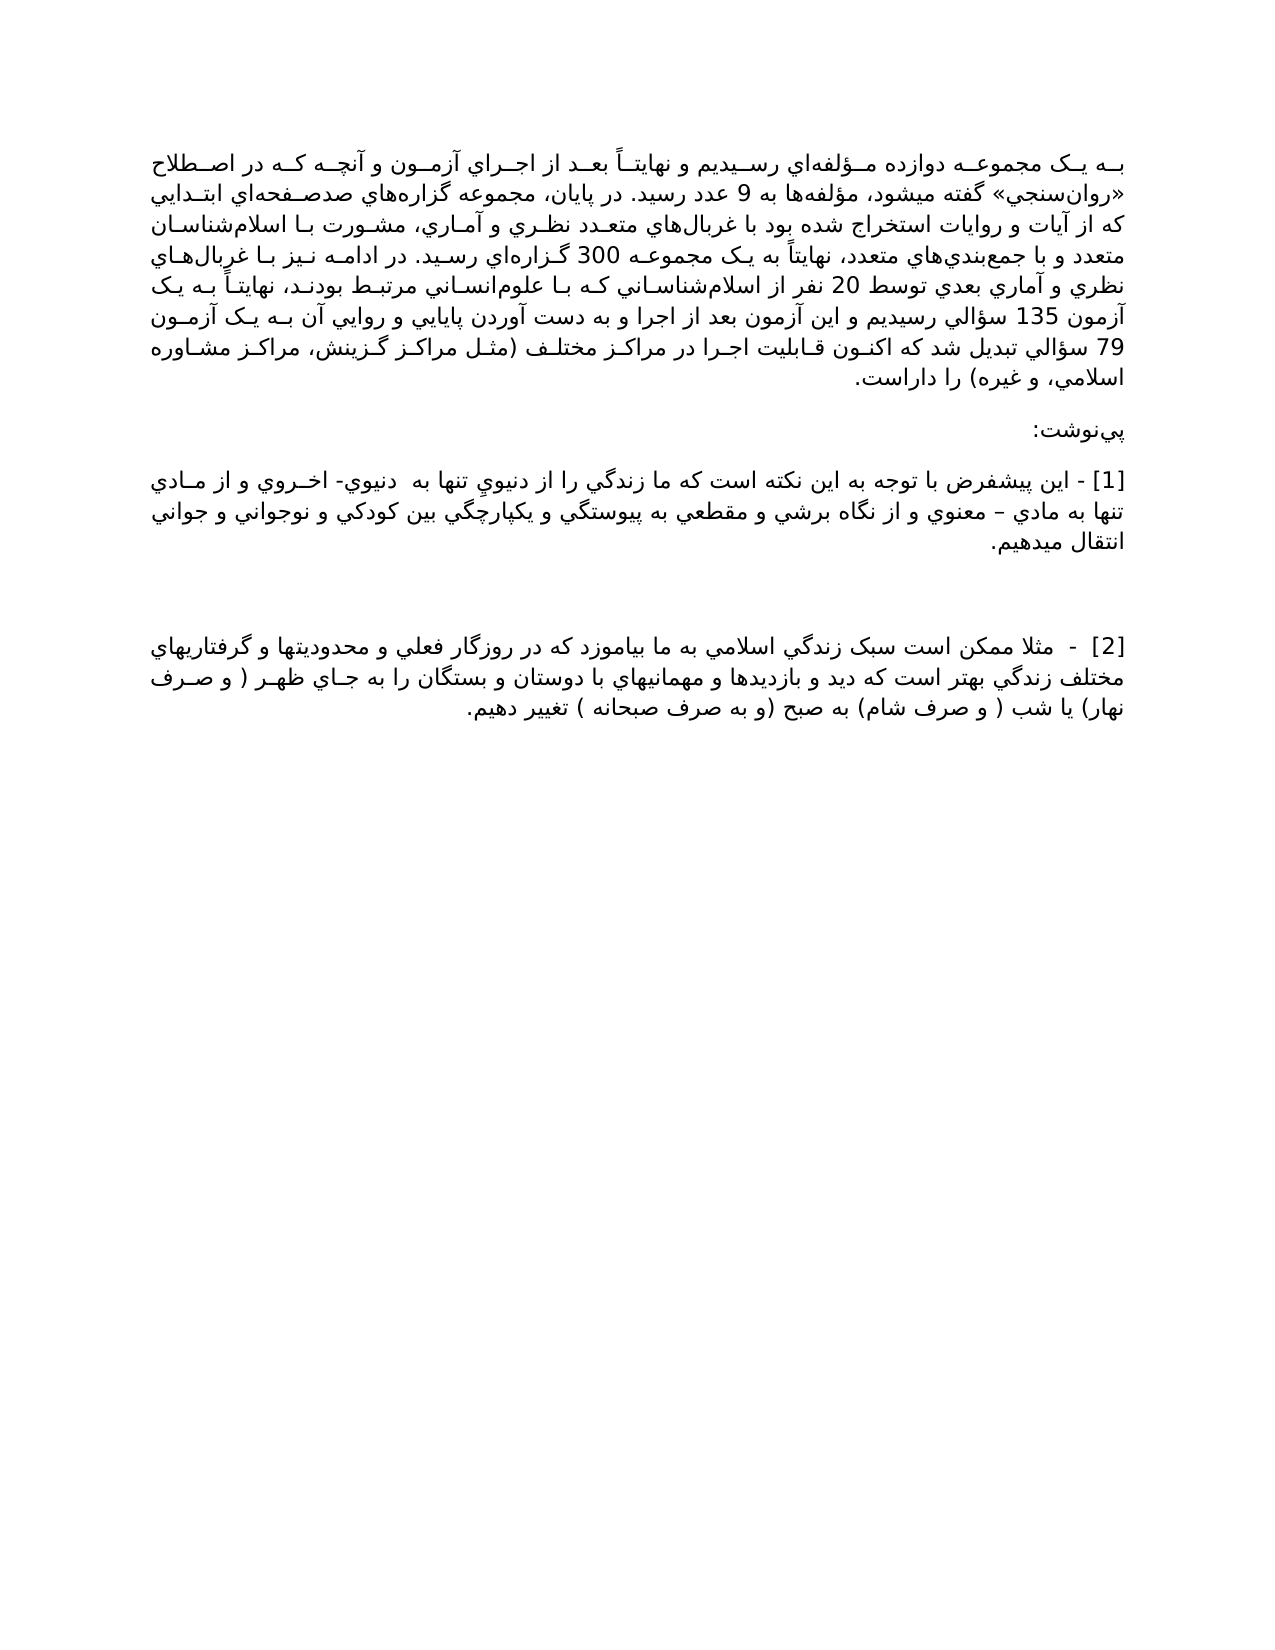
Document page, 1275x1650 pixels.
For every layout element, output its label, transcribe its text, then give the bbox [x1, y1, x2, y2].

text پي‌نوشت: [150, 416, 1125, 442]
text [150, 150, 1125, 391]
text [1] - اين پيش­فرض با توجه به اين نکته است که ما زندگي را از دنيويِ تنها به دنيوي- اخروي و از مادي تنها به مادي – معنوي و از نگاه برشي و مقطعي به پيوستگي و يکپارچگي بين کودکي و نوجواني و جواني انتقال مي­دهيم. [150, 467, 1125, 555]
text [2] - مثلا ممکن است سبک زندگي اسلامي به ما بياموزد که در روزگار فعلي و محدوديت­ها و گرفتاري­هاي مختلف زندگي بهتر است که ديد و بازديدها و مهماني­هاي با دوستان و بستگان را به جاي ظهر ( و صرف نهار) يا شب ( و صرف شام) به صبح (‌و به صرف صبحانه ) تغيير دهيم. [150, 633, 1125, 721]
